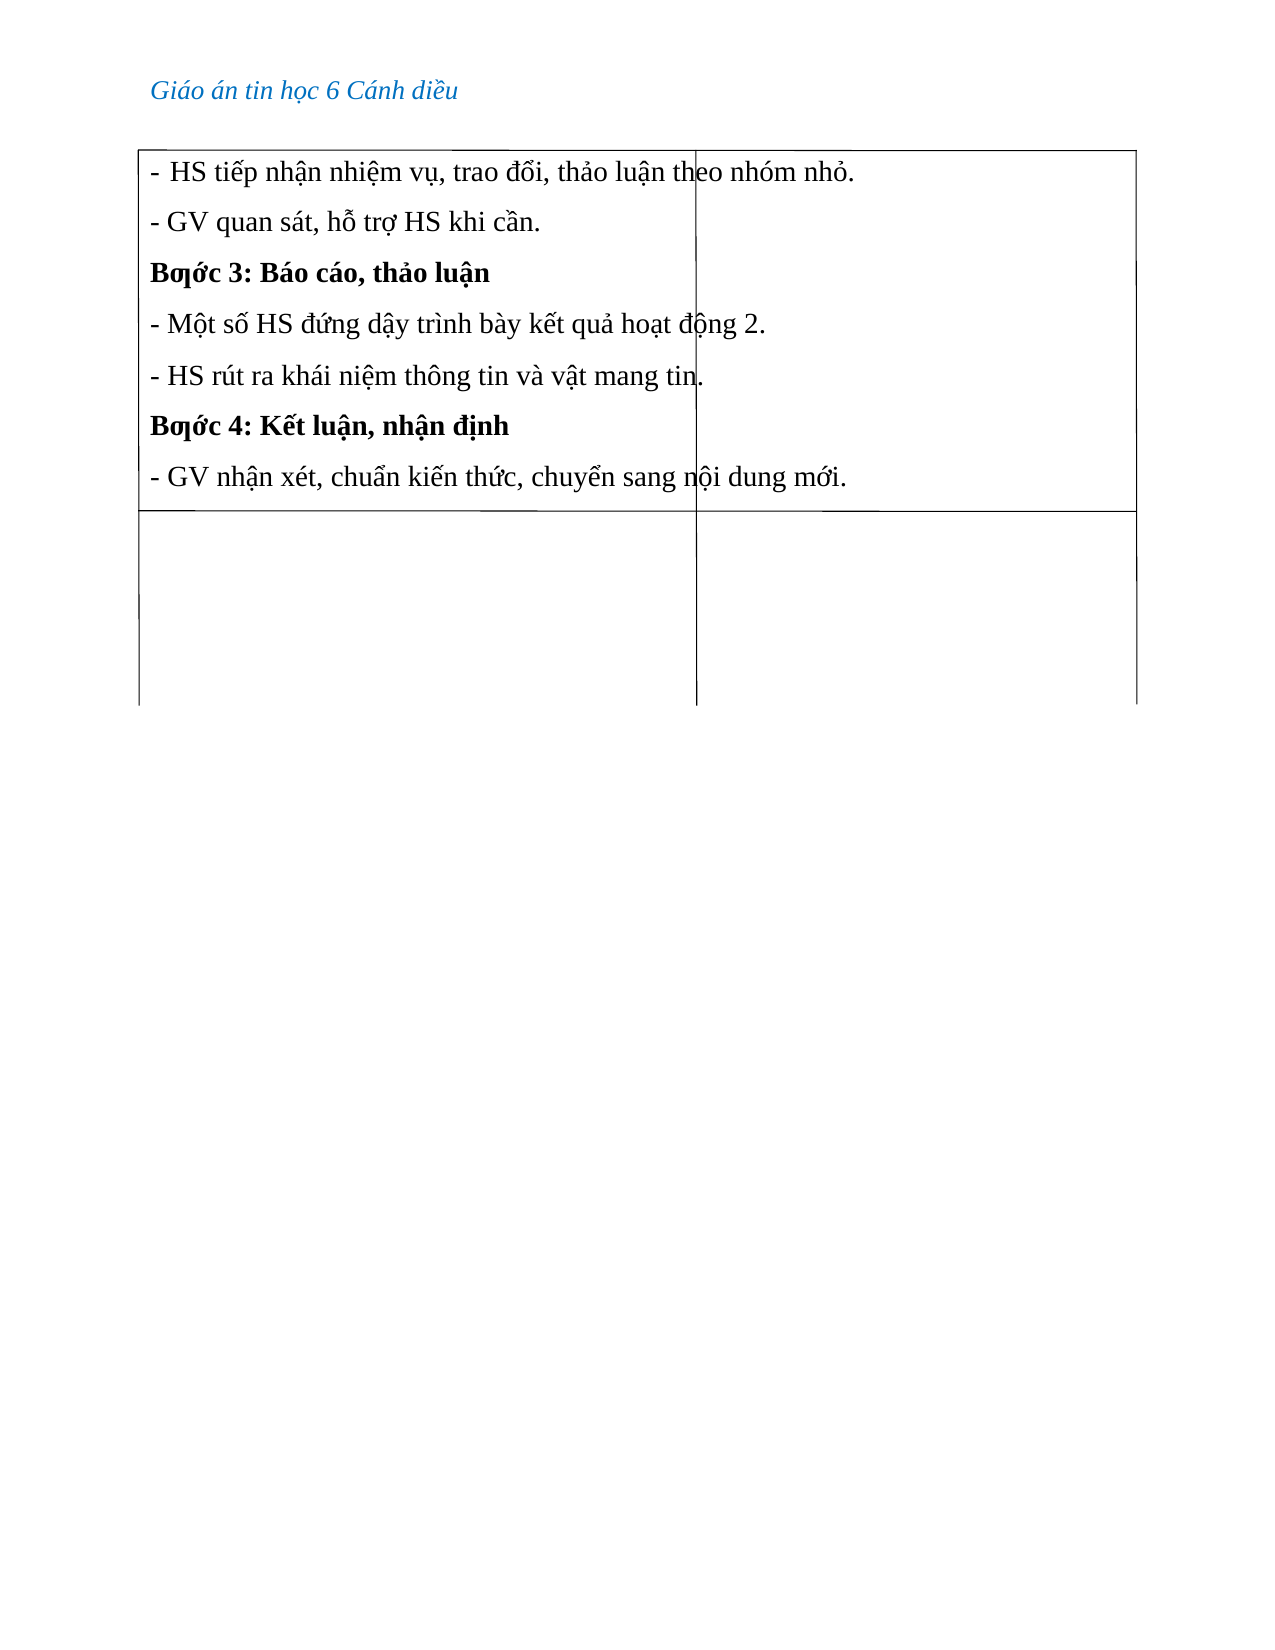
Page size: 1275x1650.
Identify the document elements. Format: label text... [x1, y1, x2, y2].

text Bƣớc 3: Báo cáo, thảo luận [150, 255, 1137, 288]
list HS tiếp nhận nhiệm vụ, trao đổi, thảo luận theo nhóm nhỏ. [150, 154, 1137, 187]
list GV quan sát, hỗ trợ HS khi cần. [150, 204, 1137, 238]
text Bƣớc 4: Kết luận, nhận định [150, 408, 1137, 442]
list HS rút ra khái niệm thông tin và vật mang tin. [150, 358, 1110, 391]
text - Một số HS đứng dậy trình bày kết quả hoạt động 2. [150, 306, 1123, 339]
text Giáo án tin học 6 Cánh diều [150, 74, 1137, 105]
list GV nhận xét, chuẩn kiến thức, chuyển sang nội dung mới. [150, 459, 1129, 493]
